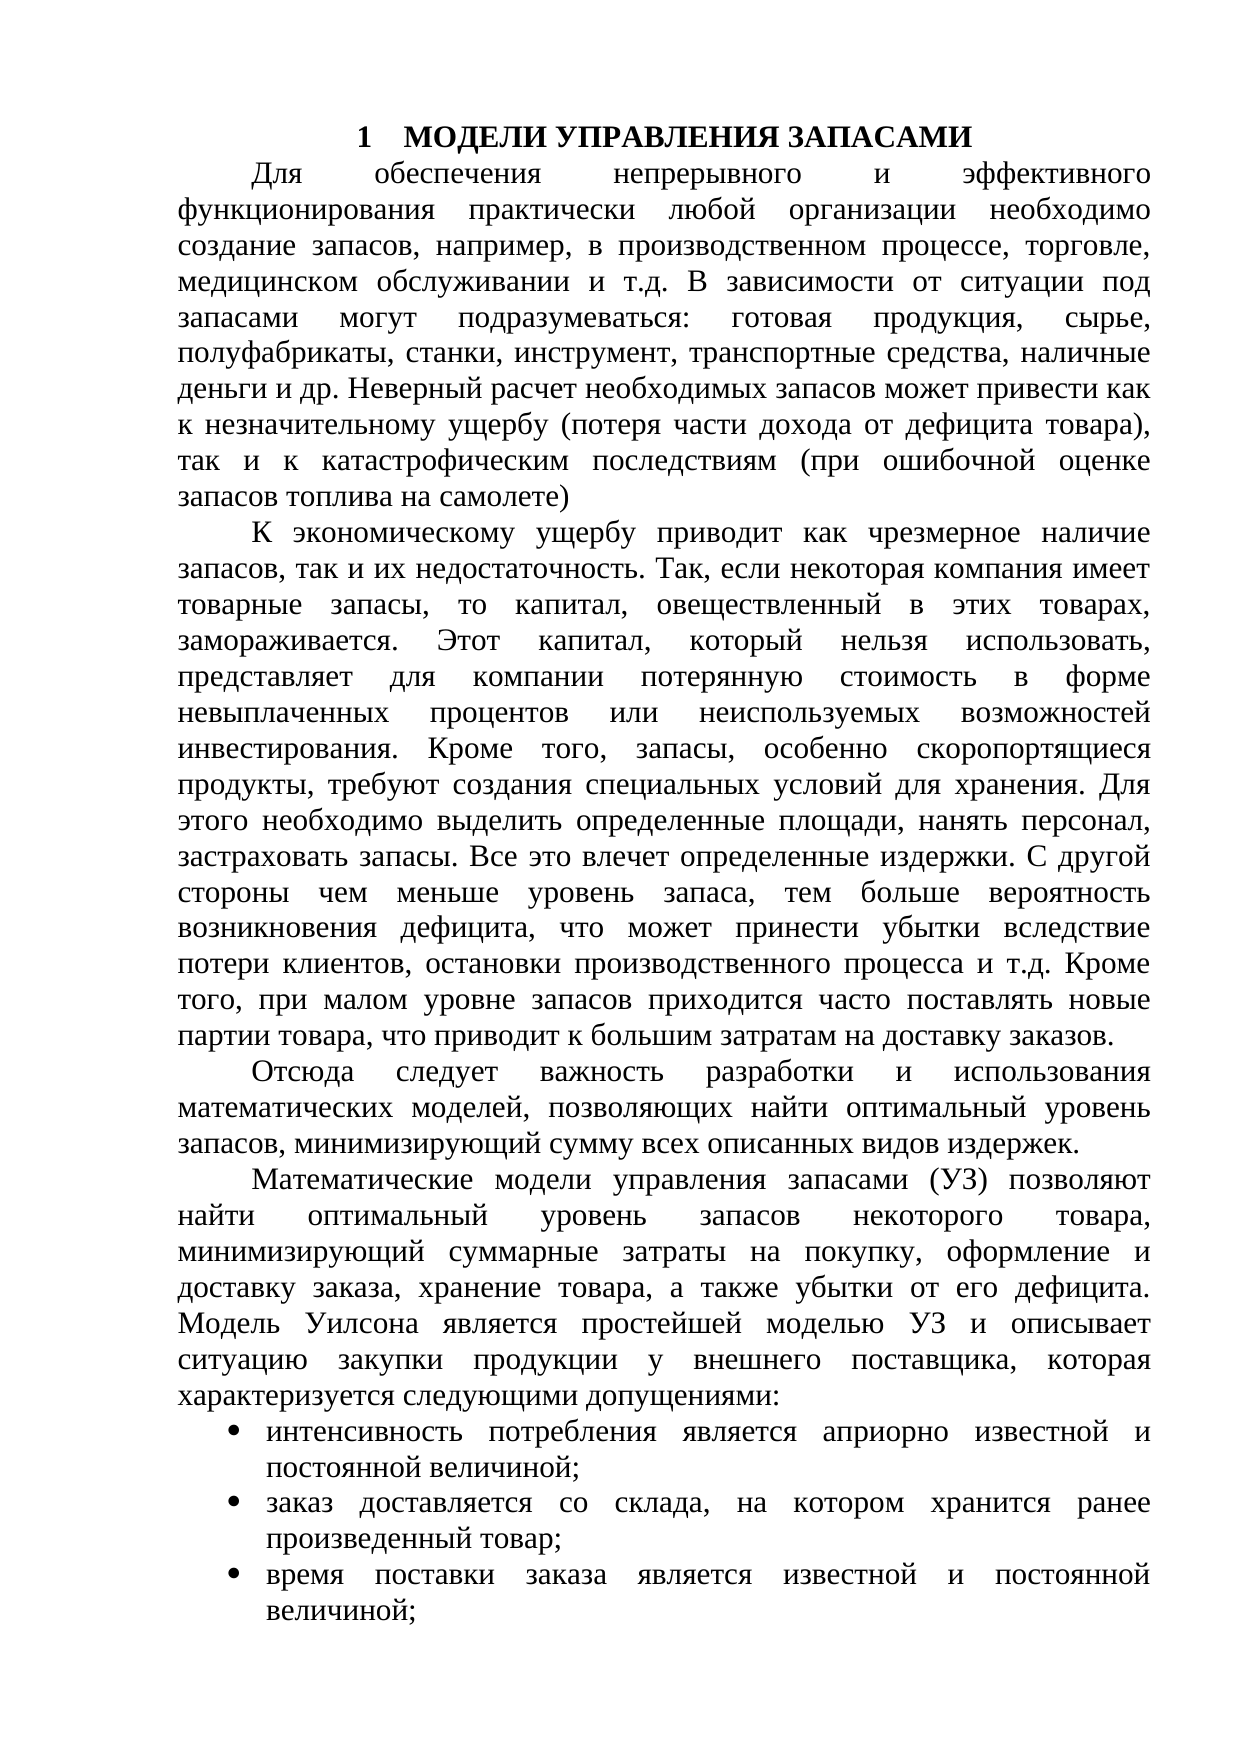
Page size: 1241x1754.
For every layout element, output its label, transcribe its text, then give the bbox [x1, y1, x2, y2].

list интенсивность потребления является априорно известной и постоянной величиной; [228, 1412, 1152, 1484]
text К экономическому ущербу приводит как чрезмерное наличие запасов, так и их недостаточность. Так, если некоторая компания имеет товарные запасы, то капитал, овеществленный в этих товарах, замораживается. Этот капитал, который нельзя использовать, представляет для компании потерянную стоимость в форме невыплаченных процентов или неиспользуемых возможностей инвестирования. Кроме того, запасы, особенно скоропортящиеся продукты, требуют создания специальных условий для хранения. Для этого необходимо выделить определенные площади, нанять персонал, застраховать запасы. Все это влечет определенные издержки. С другой стороны чем меньше уровень запаса, тем больше вероятность возникновения дефицита, что может принести убытки вследствие потери клиентов, остановки производственного процесса и т.д. Кроме того, при малом уровне запасов приходится часто поставлять новые партии товара, что приводит к большим затратам на доставку заказов. [177, 513, 1152, 1052]
text Для обеспечения непрерывного и эффективного функционирования практически любой организации необходимо создание запасов, например, в производственном процессе, торговле, медицинском обслуживании и т.д. В зависимости от ситуации под запасами могут подразумеваться: готовая продукция, сырье, полуфабрикаты, станки, инструмент, транспортные средства, наличные деньги и др. Неверный расчет необходимых запасов может привести как к незначительному ущербу (потеря части дохода от дефицита товара), так и к катастрофическим последствиям (при ошибочной оценке запасов топлива на самолете) [177, 154, 1152, 513]
list заказ доставляется со склада, на котором хранится ранее произведенный товар; [228, 1484, 1152, 1556]
subtitle МОДЕЛИ УПРАВЛЕНИЯ ЗАПАСАМИ [177, 118, 1152, 154]
text Математические модели управления запасами (УЗ) позволяют найти оптимальный уровень запасов некоторого товара, минимизирующий суммарные затраты на покупку, оформление и доставку заказа, хранение товара, а также убытки от его дефицита. Модель Уилсона является простейшей моделью УЗ и описывает ситуацию закупки продукции у внешнего поставщика, которая характеризуется следующими допущениями: [177, 1160, 1152, 1412]
list время поставки заказа является известной и постоянной величиной; [228, 1556, 1152, 1627]
text Отсюда следует важность разработки и использования математических моделей, позволяющих найти оптимальный уровень запасов, минимизирующий сумму всех описанных видов издержек. [177, 1052, 1152, 1160]
